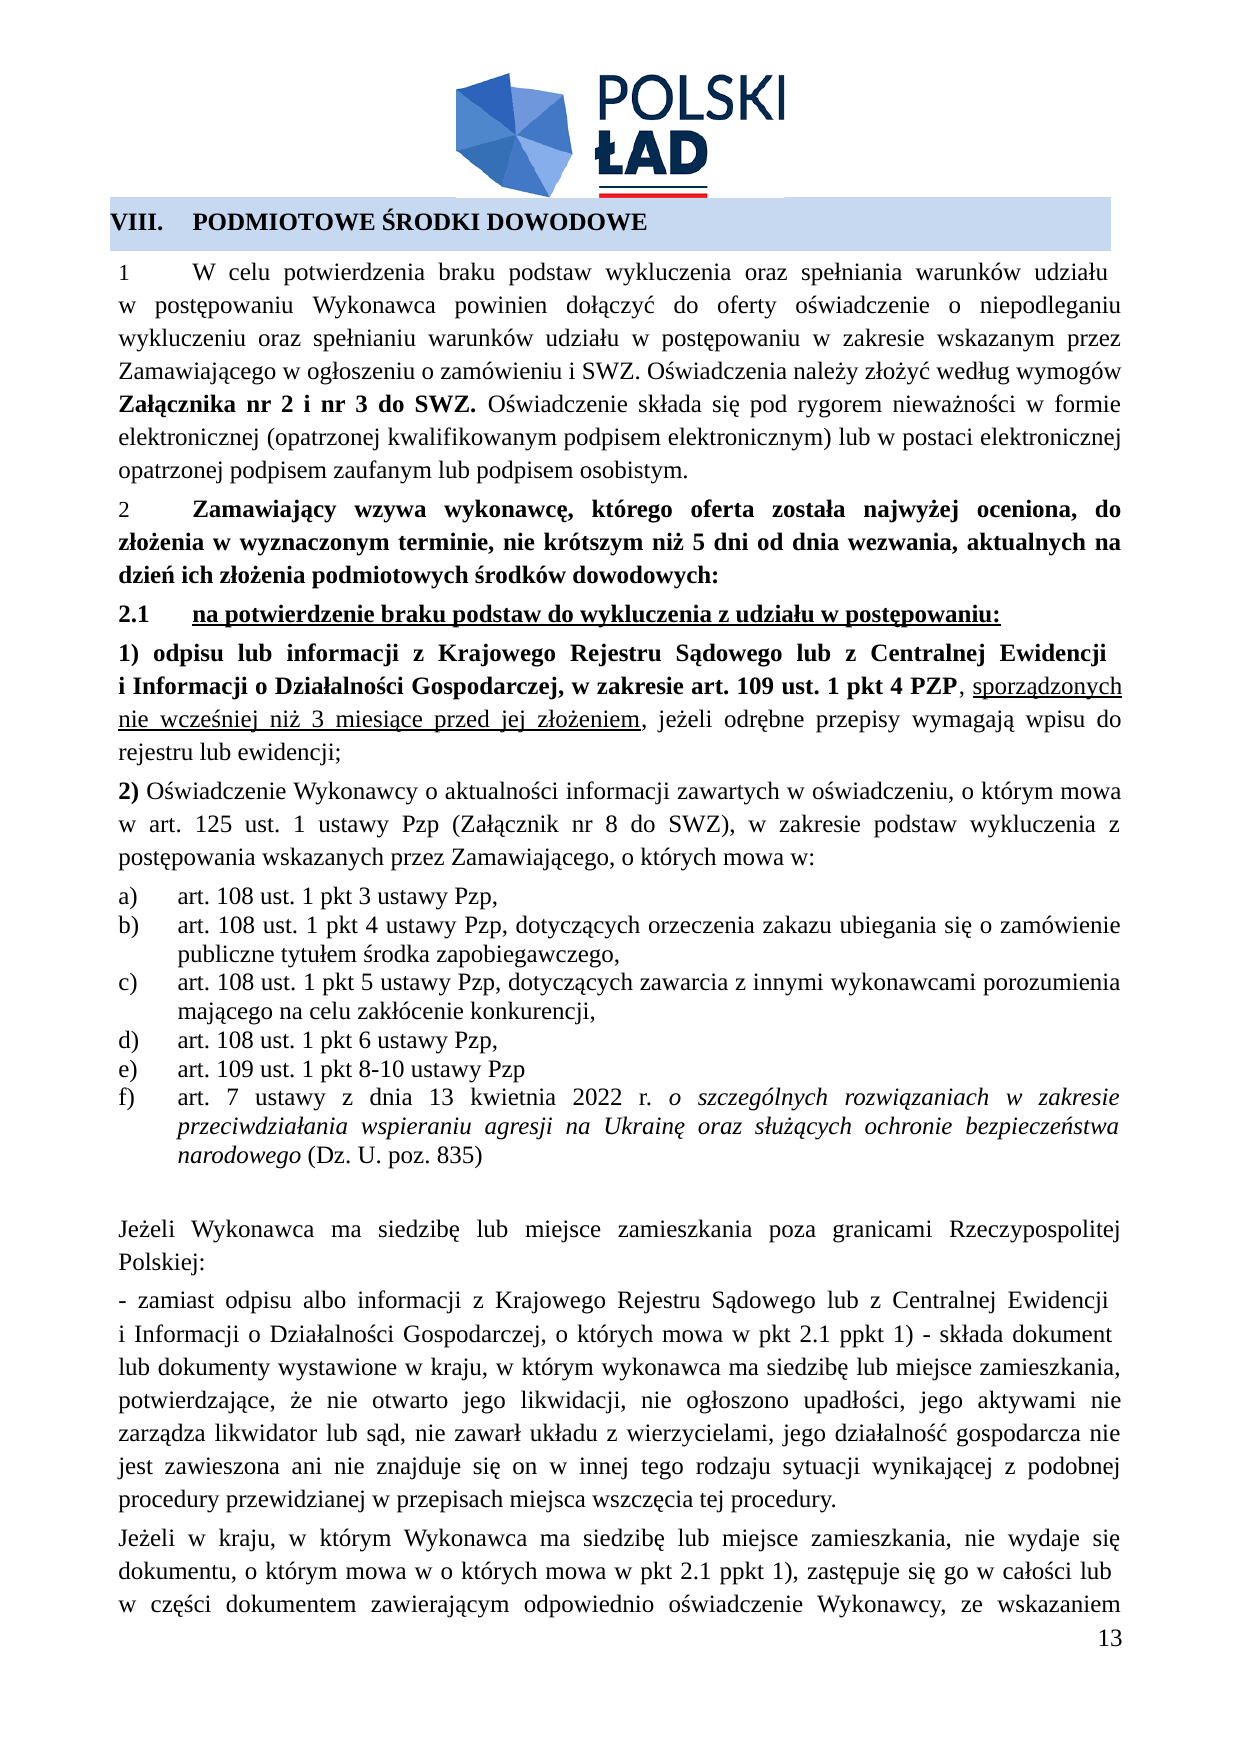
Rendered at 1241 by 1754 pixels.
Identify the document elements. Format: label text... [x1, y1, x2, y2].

list Zamawiający wzywa wykonawcę, którego oferta została najwyżej oceniona, do złożenia w wyznaczonym terminie, nie krótszym niż 5 dni od dnia wezwania, aktualnych na dzień ich złożenia podmiotowych środków dowodowych: [118, 494, 1122, 589]
text Jeżeli Wykonawca ma siedzibę lub miejsce zamieszkania poza granicami Rzeczypospolitej Polskiej: [118, 1214, 1122, 1275]
list art. 108 ust. 1 pkt 3 ustawy Pzp, [118, 881, 1122, 910]
list na potwierdzenie braku podstaw do wykluczenia z udziału w postępowaniu: [118, 599, 1122, 628]
list art. 109 ust. 1 pkt 8-10 ustawy Pzp [118, 1054, 1122, 1082]
list art. 108 ust. 1 pkt 4 ustawy Pzp, dotyczących orzeczenia zakazu ubiegania się o zamówienie publiczne tytułem środka zapobiegawczego, [118, 910, 1122, 967]
table_header VIII. [110, 197, 192, 251]
list W celu potwierdzenia braku podstaw wykluczenia oraz spełniania warunków udziału w postępowaniu Wykonawca powinien dołączyć do oferty oświadczenie o niepodleganiu wykluczeniu oraz spełnianiu warunków udziału w postępowaniu w zakresie wskazanym przez Zamawiającego w ogłoszeniu o zamówieniu i SWZ. Oświadczenia należy złożyć według wymogów Załącznika nr 2 i nr 3 do SWZ. Oświadczenie składa się pod rygorem nieważności w formie elektronicznej (opatrzonej kwalifikowanym podpisem elektronicznym) lub w postaci elektronicznej opatrzonej podpisem zaufanym lub podpisem osobistym. [118, 257, 1122, 484]
text 1) odpisu lub informacji z Krajowego Rejestru Sądowego lub z Centralnej Ewidencji i Informacji o Działalności Gospodarczej, w zakresie art. 109 ust. 1 pkt 4 PZP, sporządzonych nie wcześniej niż 3 miesiące przed jej złożeniem, jeżeli odrębne przepisy wymagają wpisu do rejestru lub ewidencji; [118, 638, 1122, 766]
text - zamiast odpisu albo informacji z Krajowego Rejestru Sądowego lub z Centralnej Ewidencji i Informacji o Działalności Gospodarczej, o których mowa w pkt 2.1 ppkt 1) - składa dokument lub dokumenty wystawione w kraju, w którym wykonawca ma siedzibę lub miejsce zamieszkania, potwierdzające, że nie otwarto jego likwidacji, nie ogłoszono upadłości, jego aktywami nie zarządza likwidator lub sąd, nie zawarł układu z wierzycielami, jego działalność gospodarcza nie jest zawieszona ani nie znajduje się on w innej tego rodzaju sytuacji wynikającej z podobnej procedury przewidzianej w przepisach miejsca wszczęcia tej procedury. [118, 1286, 1122, 1512]
list art. 108 ust. 1 pkt 5 ustawy Pzp, dotyczących zawarcia z innymi wykonawcami porozumienia mającego na celu zakłócenie konkurencji, [118, 967, 1122, 1025]
table_header PODMIOTOWE ŚRODKI DOWODOWE [192, 197, 1111, 251]
text 2) Oświadczenie Wykonawcy o aktualności informacji zawartych w oświadczeniu, o którym mowa w art. 125 ust. 1 ustawy Pzp (Załącznik nr 8 do SWZ), w zakresie podstaw wykluczenia z postępowania wskazanych przez Zamawiającego, o których mowa w: [118, 776, 1122, 871]
picture [456, 73, 785, 198]
list art. 108 ust. 1 pkt 6 ustawy Pzp, [118, 1025, 1122, 1054]
list art. 7 ustawy z dnia 13 kwietnia 2022 r. o szczególnych rozwiązaniach w zakresie przeciwdziałania wspieraniu agresji na Ukrainę oraz służących ochronie bezpieczeństwa narodowego (Dz. U. poz. 835) [118, 1082, 1122, 1169]
